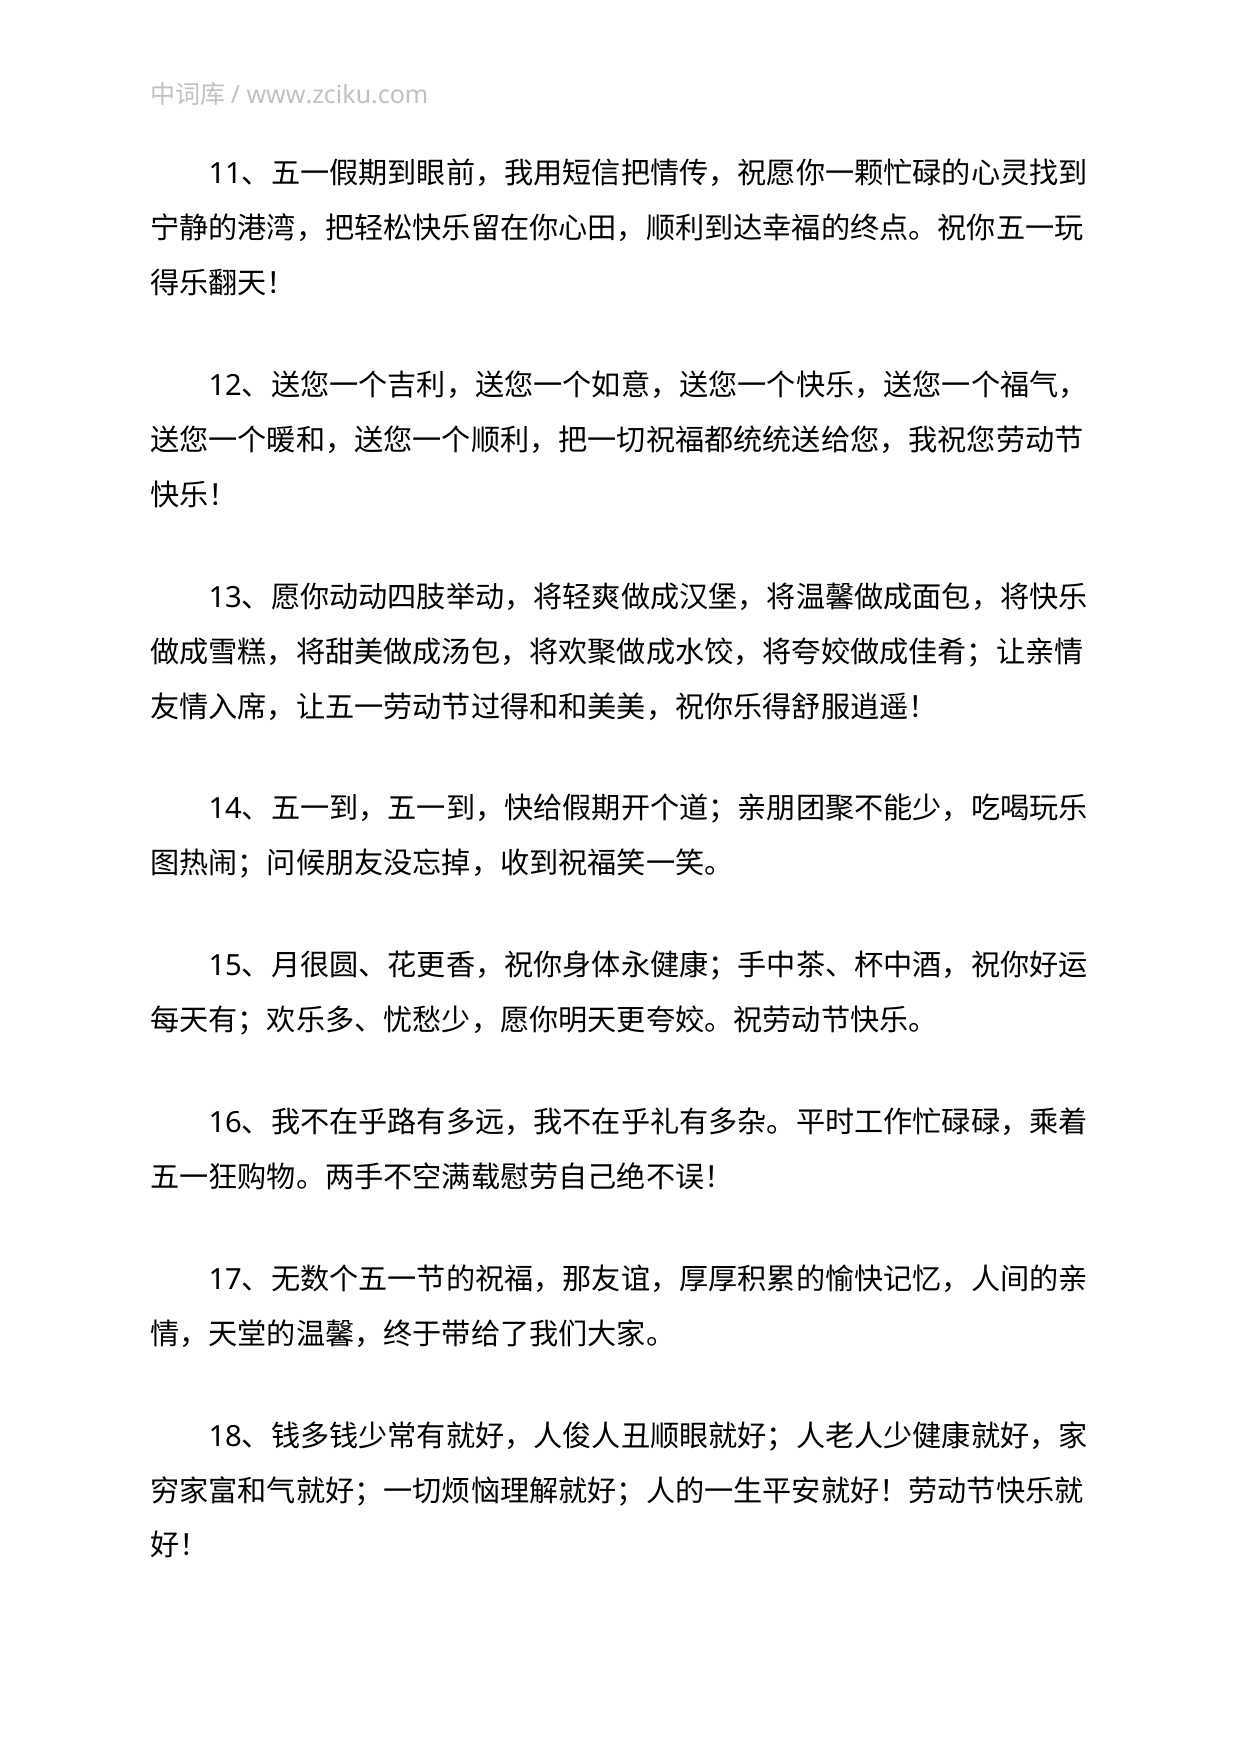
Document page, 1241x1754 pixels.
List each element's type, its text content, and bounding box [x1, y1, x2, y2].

text 18、钱多钱少常有就好，人俊人丑顺眼就好；人老人少健康就好，家穷家富和气就好；一切烦恼理解就好；人的一生平安就好！劳动节快乐就好！ [150, 1412, 1090, 1564]
text 16、我不在乎路有多远，我不在乎礼有多杂。平时工作忙碌碌，乘着五一狂购物。两手不空满载慰劳自己绝不误！ [150, 1098, 1090, 1196]
text 17、无数个五一节的祝福，那友谊，厚厚积累的愉快记忆，人间的亲情，天堂的温馨，终于带给了我们大家。 [150, 1255, 1090, 1353]
text 13、愿你动动四肢举动，将轻爽做成汉堡，将温馨做成面包，将快乐做成雪糕，将甜美做成汤包，将欢聚做成水饺，将夸姣做成佳肴；让亲情友情入席，让五一劳动节过得和和美美，祝你乐得舒服逍遥！ [150, 573, 1090, 726]
text 14、五一到，五一到，快给假期开个道；亲朋团聚不能少，吃喝玩乐图热闹；问候朋友没忘掉，收到祝福笑一笑。 [150, 785, 1090, 882]
text 15、月很圆、花更香，祝你身体永健康；手中茶、杯中酒，祝你好运每天有；欢乐多、忧愁少，愿你明天更夸姣。祝劳动节快乐。 [150, 942, 1090, 1039]
text 12、送您一个吉利，送您一个如意，送您一个快乐，送您一个福气，送您一个暖和，送您一个顺利，把一切祝福都统统送给您，我祝您劳动节快乐！ [150, 362, 1090, 514]
text 11、五一假期到眼前，我用短信把情传，祝愿你一颗忙碌的心灵找到宁静的港湾，把轻松快乐留在你心田，顺利到达幸福的终点。祝你五一玩得乐翻天！ [150, 150, 1090, 302]
